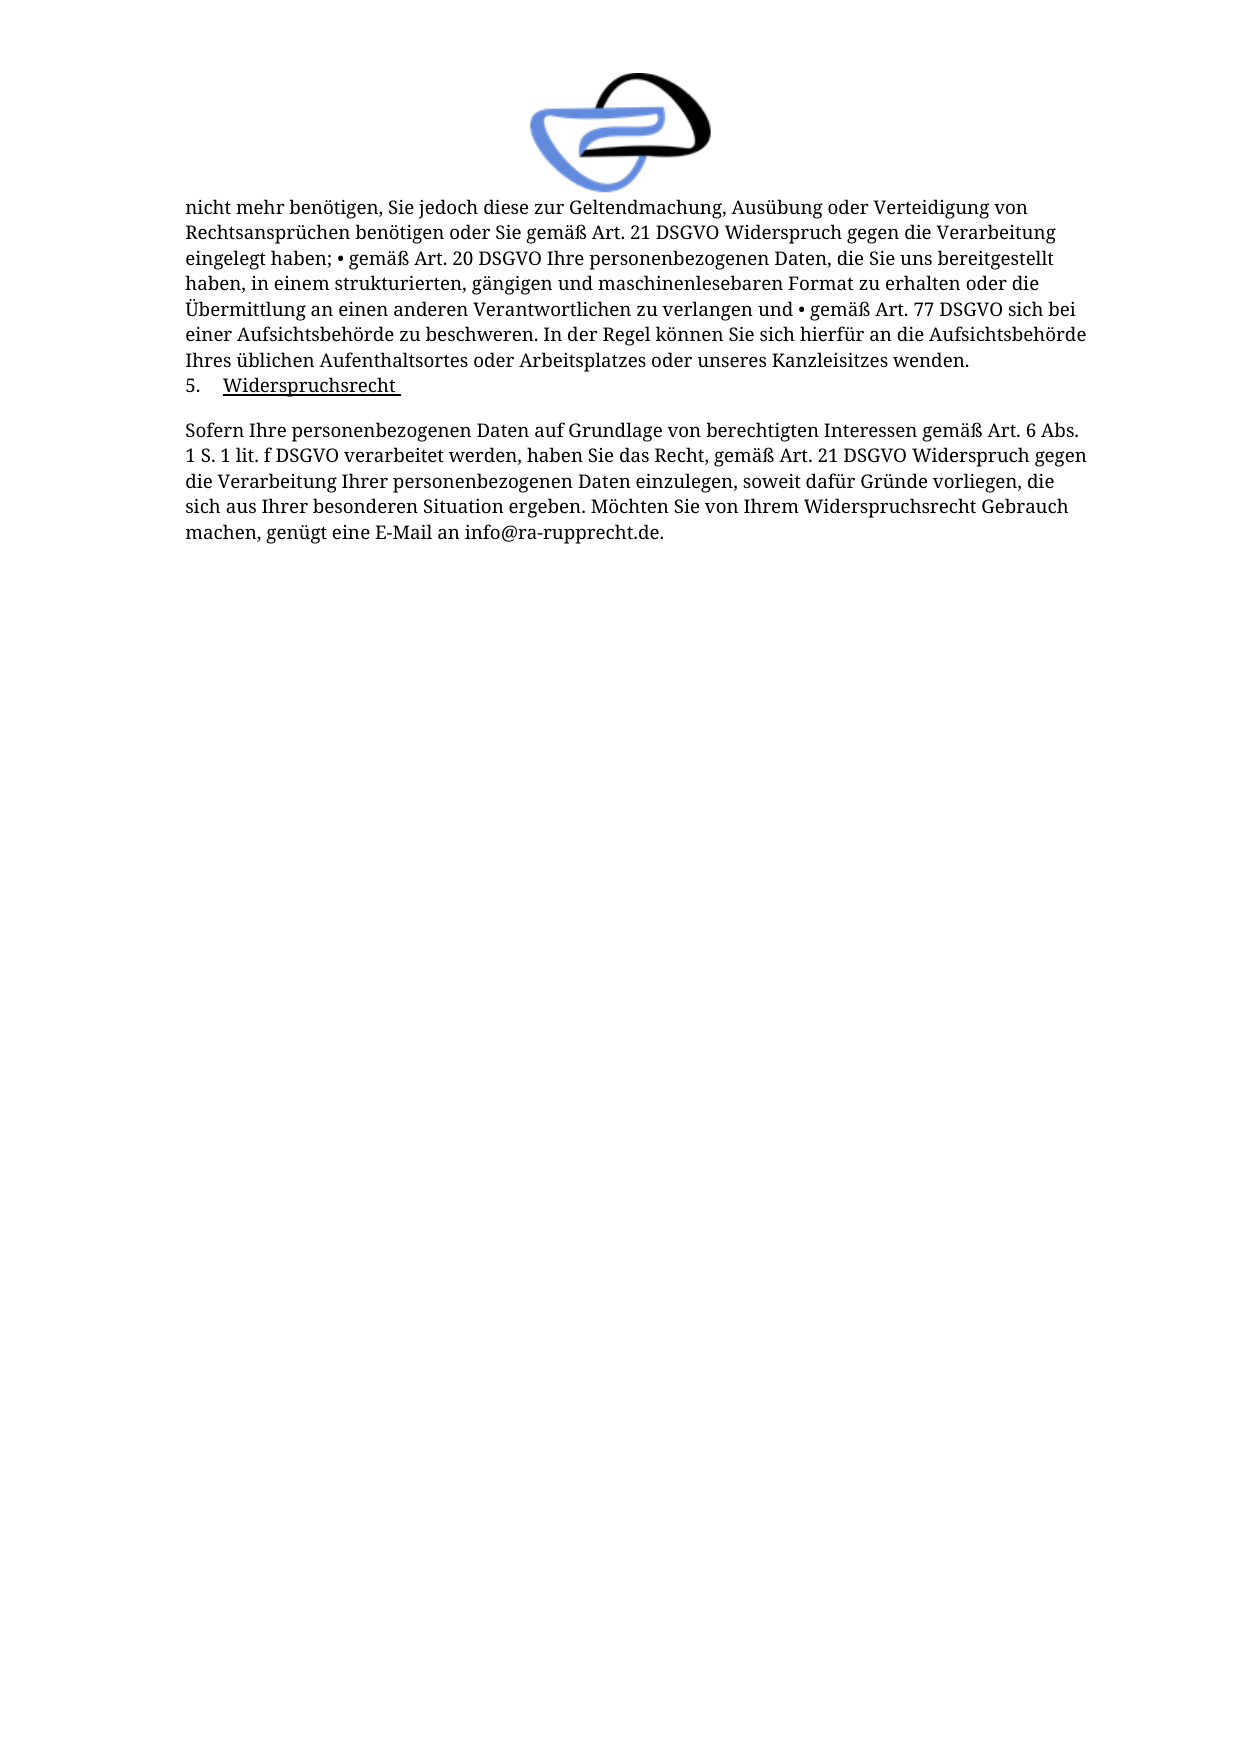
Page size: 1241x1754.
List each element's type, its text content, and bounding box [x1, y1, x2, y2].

list Widerspruchsrecht [185, 373, 1093, 398]
text Sofern Ihre personenbezogenen Daten auf Grundlage von berechtigten Interessen gemäß Art. 6 Abs. 1 S. 1 lit. f DSGVO verarbeitet werden, haben Sie das Recht, gemäß Art. 21 DSGVO Widerspruch gegen die Verarbeitung Ihrer personenbezogenen Daten einzulegen, soweit dafür Gründe vorliegen, die sich aus Ihrer besonderen Situation ergeben. Möchten Sie von Ihrem Widerspruchsrecht Gebrauch machen, genügt eine E-Mail an info@ra-rupprecht.de. [185, 417, 1093, 544]
picture [529, 73, 711, 194]
